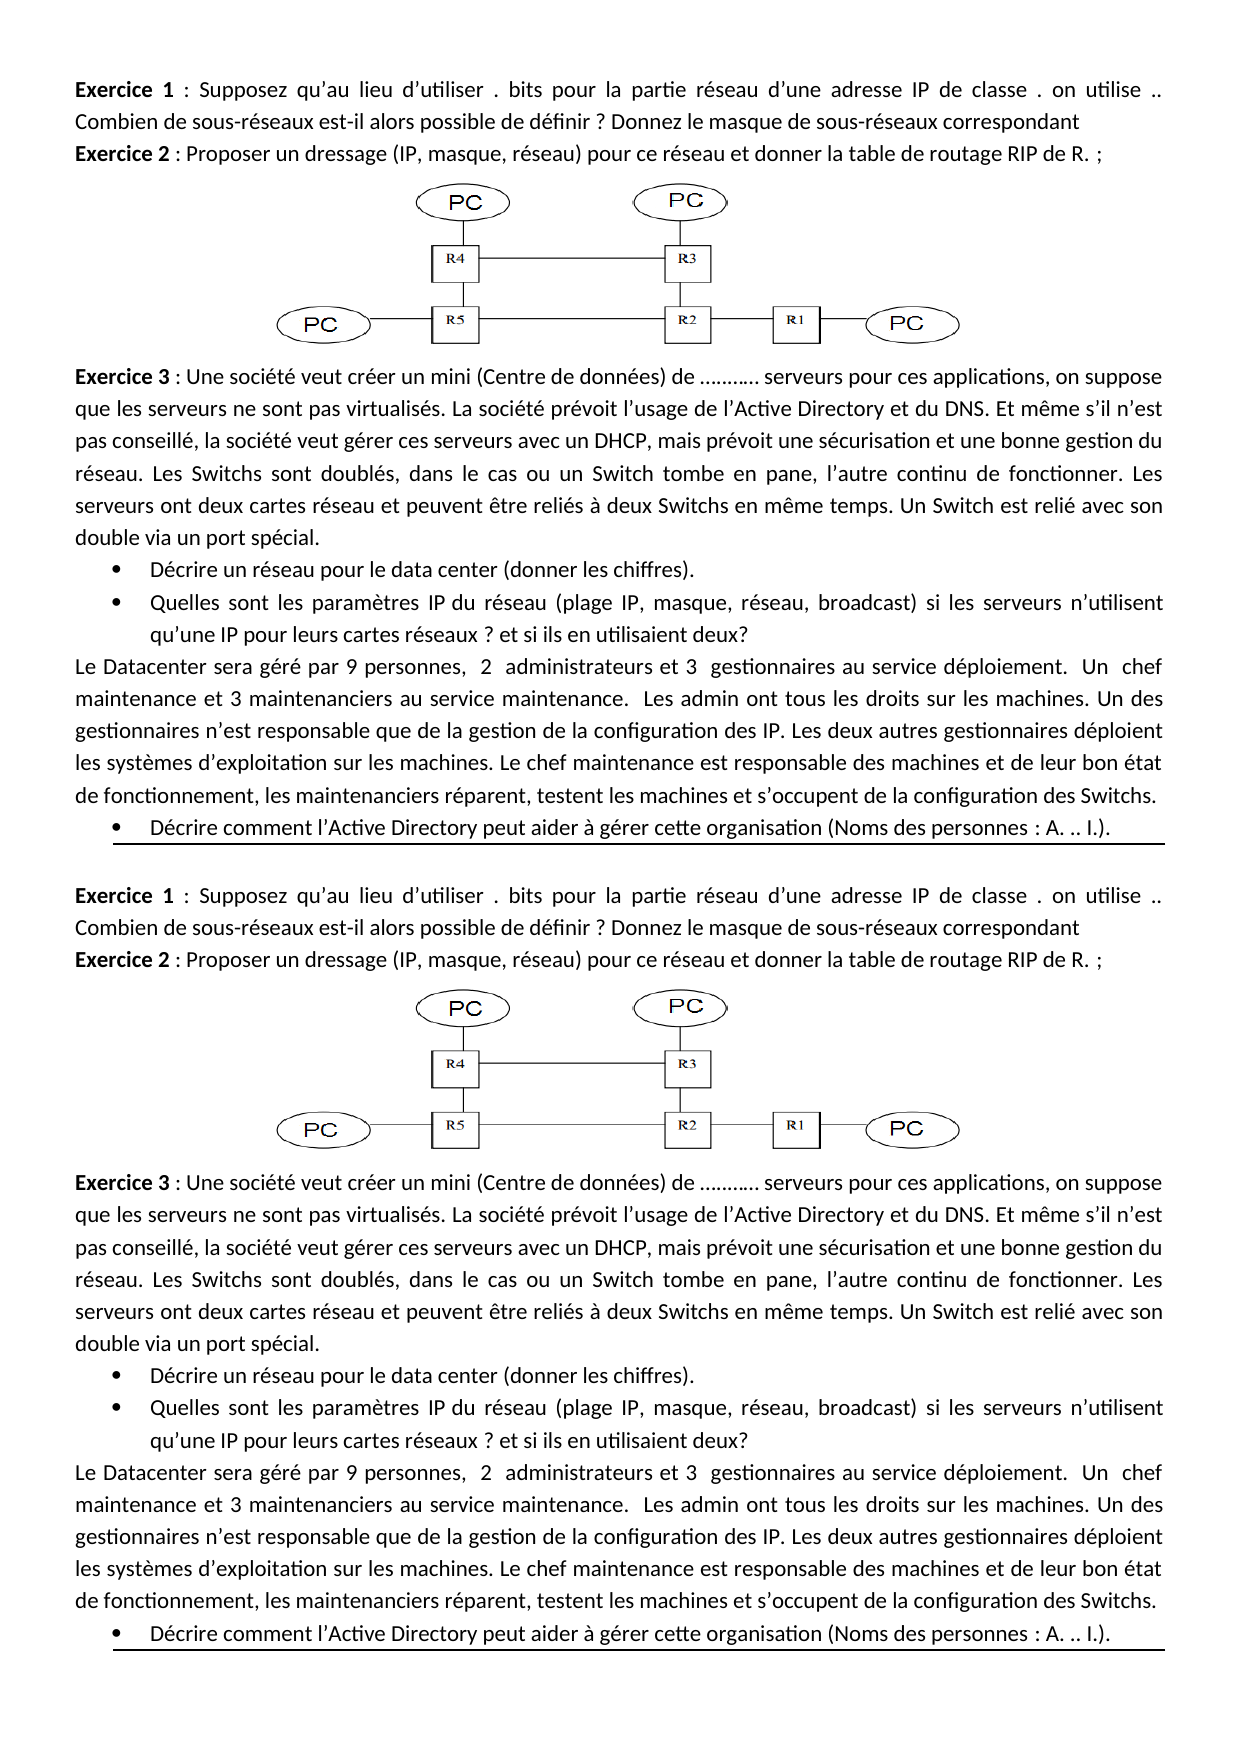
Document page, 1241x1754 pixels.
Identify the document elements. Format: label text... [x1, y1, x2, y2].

text Exercice 1 : Supposez qu’au lieu d’utiliser . bits pour la partie réseau d’une adresse IP de classe . on utilise .. Combien de sous-réseaux est-il alors possible de définir ? Donnez le masque de sous-réseaux correspondant [75, 75, 1165, 135]
picture [272, 171, 968, 359]
picture [272, 977, 968, 1164]
list Décrire comment l’Active Directory peut aider à gérer cette organisation (Noms des personnes : A. .. I.). [112, 813, 1165, 844]
list Décrire comment l’Active Directory peut aider à gérer cette organisation (Noms des personnes : A. .. I.). [112, 1619, 1165, 1651]
text Exercice 3 : Une société veut créer un mini (Centre de données) de …..…… serveurs pour ces applications, on suppose que les serveurs ne sont pas virtualisés. La société prévoit l’usage de l’Active Directory et du DNS. Et même s’il n’est pas conseillé, la société veut gérer ces serveurs avec un DHCP, mais prévoit une sécurisation et une bonne gestion du réseau. Les Switchs sont doublés, dans le cas ou un Switch tombe en pane, l’autre continu de fonctionner. Les serveurs ont deux cartes réseau et peuvent être reliés à deux Switchs en même temps. Un Switch est relié avec son double via un port spécial. [75, 1168, 1165, 1357]
list Décrire un réseau pour le data center (donner les chiffres). [112, 1361, 1165, 1389]
list Quelles sont les paramètres IP du réseau (plage IP, masque, réseau, broadcast) si les serveurs n’utilisent qu’une IP pour leurs cartes réseaux ? et si ils en utilisaient deux? [112, 1393, 1165, 1454]
text Le Datacenter sera géré par 9 personnes, 2 administrateurs et 3 gestionnaires au service déploiement. Un chef maintenance et 3 maintenanciers au service maintenance. Les admin ont tous les droits sur les machines. Un des gestionnaires n’est responsable que de la gestion de la configuration des IP. Les deux autres gestionnaires déploient les systèmes d’exploitation sur les machines. Le chef maintenance est responsable des machines et de leur bon état de fonctionnement, les maintenanciers réparent, testent les machines et s’occupent de la configuration des Switchs. [75, 1458, 1165, 1615]
text Le Datacenter sera géré par 9 personnes, 2 administrateurs et 3 gestionnaires au service déploiement. Un chef maintenance et 3 maintenanciers au service maintenance. Les admin ont tous les droits sur les machines. Un des gestionnaires n’est responsable que de la gestion de la configuration des IP. Les deux autres gestionnaires déploient les systèmes d’exploitation sur les machines. Le chef maintenance est responsable des machines et de leur bon état de fonctionnement, les maintenanciers réparent, testent les machines et s’occupent de la configuration des Switchs. [75, 652, 1165, 809]
text Exercice 3 : Une société veut créer un mini (Centre de données) de …..…… serveurs pour ces applications, on suppose que les serveurs ne sont pas virtualisés. La société prévoit l’usage de l’Active Directory et du DNS. Et même s’il n’est pas conseillé, la société veut gérer ces serveurs avec un DHCP, mais prévoit une sécurisation et une bonne gestion du réseau. Les Switchs sont doublés, dans le cas ou un Switch tombe en pane, l’autre continu de fonctionner. Les serveurs ont deux cartes réseau et peuvent être reliés à deux Switchs en même temps. Un Switch est relié avec son double via un port spécial. [75, 362, 1165, 551]
text Exercice 2 : Proposer un dressage (IP, masque, réseau) pour ce réseau et donner la table de routage RIP de R. ; [75, 139, 1165, 167]
list Décrire un réseau pour le data center (donner les chiffres). [112, 555, 1165, 583]
text Exercice 1 : Supposez qu’au lieu d’utiliser . bits pour la partie réseau d’une adresse IP de classe . on utilise .. Combien de sous-réseaux est-il alors possible de définir ? Donnez le masque de sous-réseaux correspondant [75, 881, 1165, 941]
list Quelles sont les paramètres IP du réseau (plage IP, masque, réseau, broadcast) si les serveurs n’utilisent qu’une IP pour leurs cartes réseaux ? et si ils en utilisaient deux? [112, 588, 1165, 648]
text Exercice 2 : Proposer un dressage (IP, masque, réseau) pour ce réseau et donner la table de routage RIP de R. ; [75, 945, 1165, 973]
